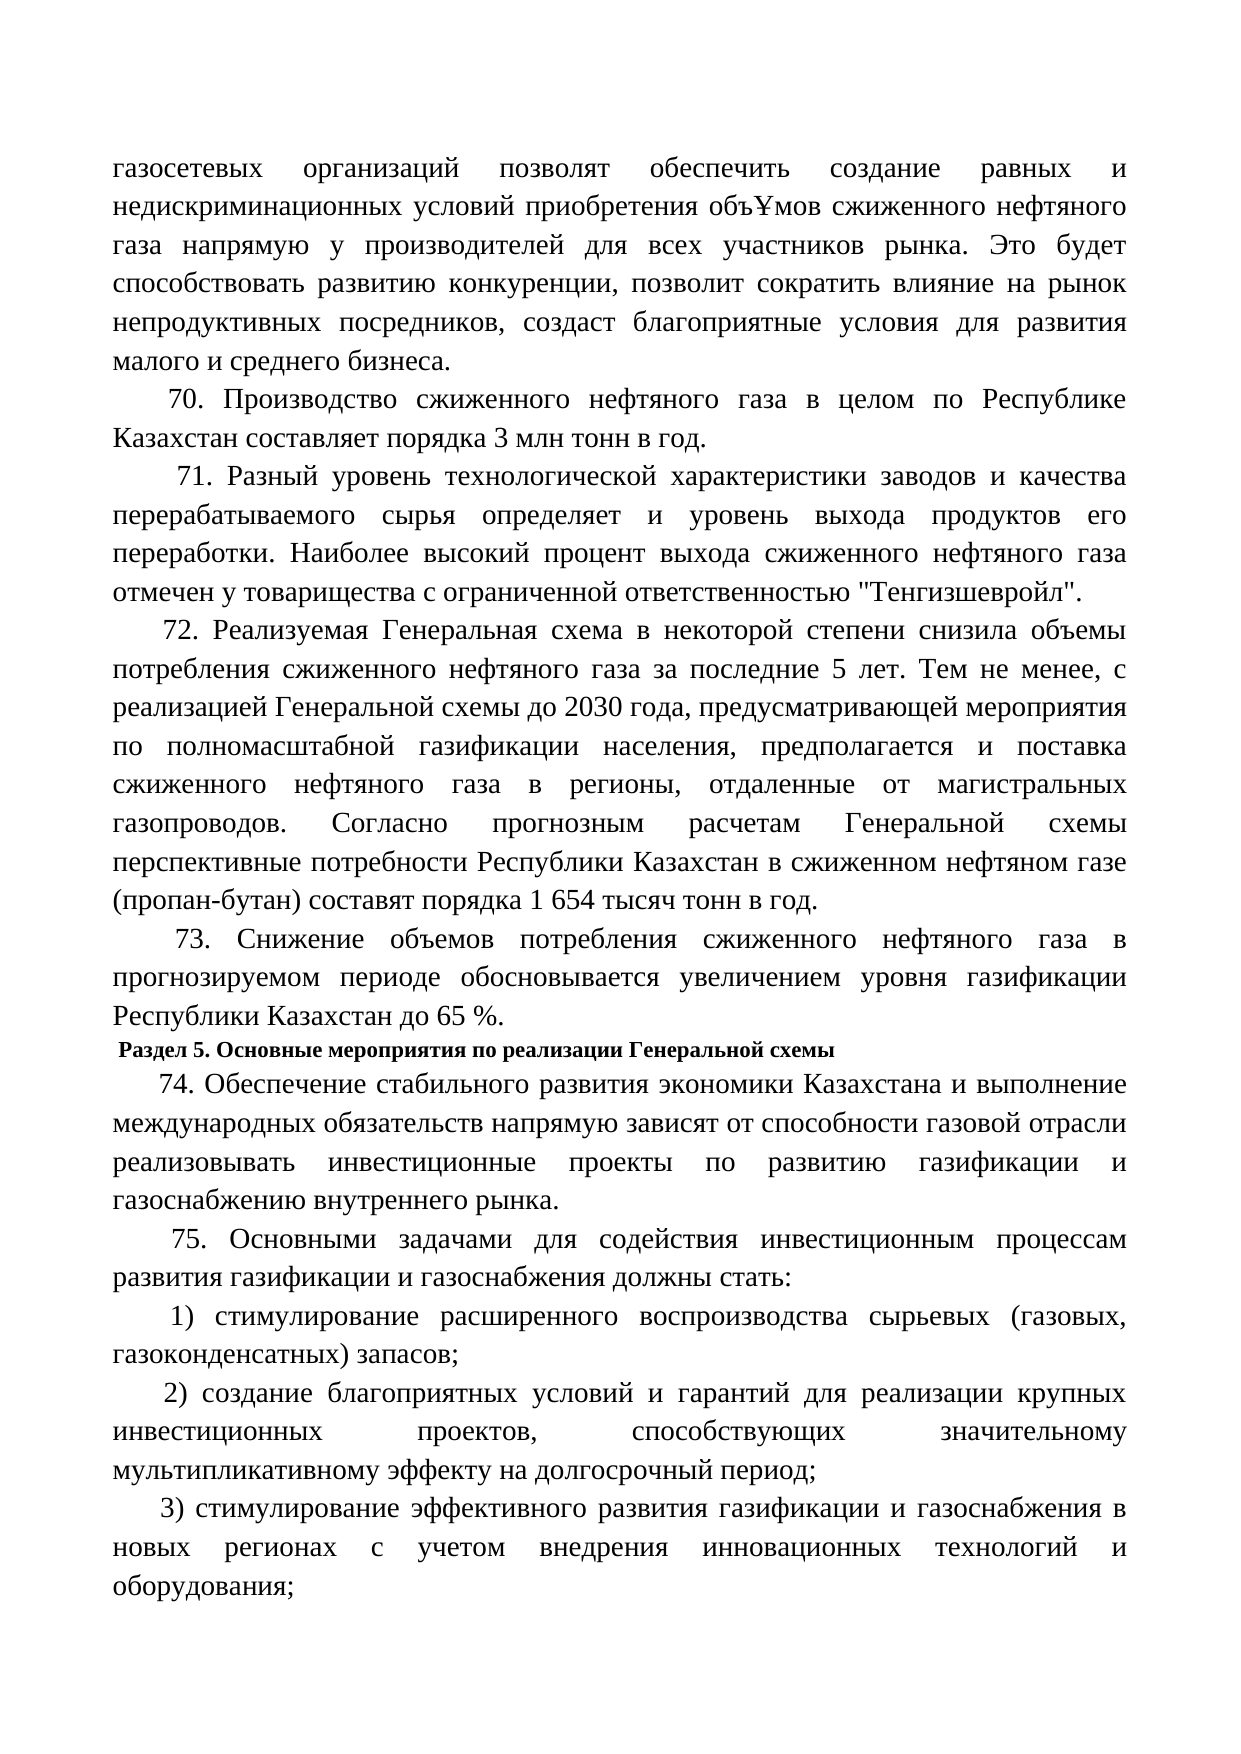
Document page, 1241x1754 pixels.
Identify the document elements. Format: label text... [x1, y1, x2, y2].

text 72. Реализуемая Генеральная схема в некоторой степени снизила объемы потребления сжиженного нефтяного газа за последние 5 лет. Тем не менее, с реализацией Генеральной схемы до 2030 года, предусматривающей мероприятия по полномасштабной газификации населения, предполагается и поставка сжиженного нефтяного газа в регионы, отдаленные от магистральных газопроводов. Согласно прогнозным расчетам Генеральной схемы перспективные потребности Республики Казахстан в сжиженном нефтяном газе (пропан-бутан) составят порядка 1 654 тысяч тонн в год. [112, 612, 1128, 916]
text 2) создание благоприятных условий и гарантий для реализации крупных инвестиционных проектов, способствующих значительному мультипликативному эффекту на долгосрочный период; [112, 1375, 1128, 1486]
text 74. Обеспечение стабильного развития экономики Казахстана и выполнение международных обязательств напрямую зависят от способности газовой отрасли реализовывать инвестиционные проекты по развитию газификации и газоснабжению внутреннего рынка. [112, 1067, 1128, 1216]
text Раздел 5. Основные мероприятия по реализации Генеральной схемы [112, 1036, 1128, 1063]
text 3) стимулирование эффективного развития газификации и газоснабжения в новых регионах с учетом внедрения инновационных технологий и оборудования; [112, 1491, 1128, 1601]
text 71. Разный уровень технологической характеристики заводов и качества перерабатываемого сырья определяет и уровень выхода продуктов его переработки. Наиболее высокий процент выхода сжиженного нефтяного газа отмечен у товарищества с ограниченной ответственностью "Тенгизшевройл". [112, 458, 1128, 607]
text 70. Производство сжиженного нефтяного газа в целом по Республике Казахстан составляет порядка 3 млн тонн в год. [112, 381, 1128, 453]
text 73. Снижение объемов потребления сжиженного нефтяного газа в прогнозируемом периоде обосновывается увеличением уровня газификации Республики Казахстан до 65 %. [112, 921, 1128, 1031]
text 75. Основными задачами для содействия инвестиционным процессам развития газификации и газоснабжения должны стать: [112, 1221, 1128, 1293]
text 1) стимулирование расширенного воспроизводства сырьевых (газовых, газоконденсатных) запасов; [112, 1298, 1128, 1370]
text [112, 150, 1128, 376]
